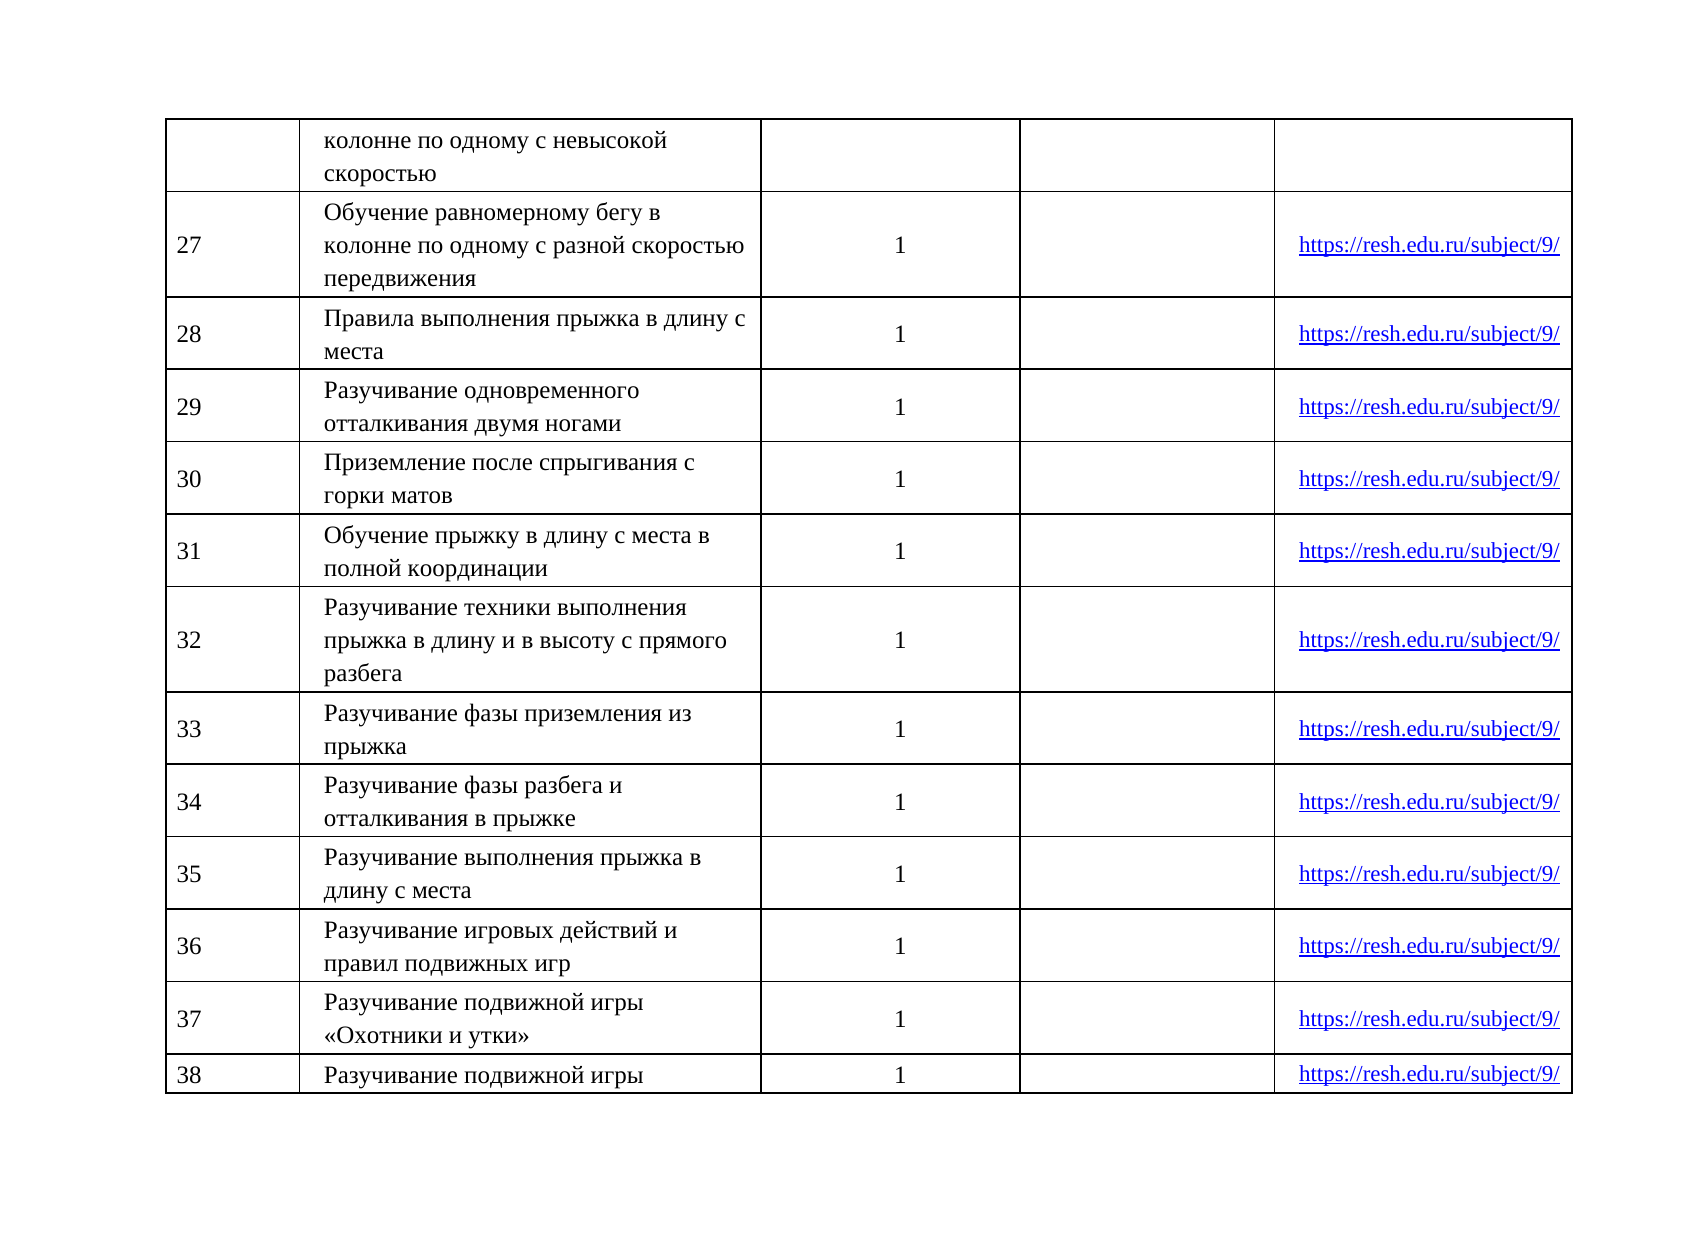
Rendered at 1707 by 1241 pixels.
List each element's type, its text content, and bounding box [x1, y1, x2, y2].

table_cell 1 [762, 982, 1019, 1053]
table_cell 1 [762, 693, 1019, 763]
table_cell https://resh.edu.ru/subject/9/ [1275, 298, 1571, 368]
table_cell Обучение прыжку в длину с места в полной координации [300, 515, 760, 586]
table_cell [1275, 1055, 1571, 1092]
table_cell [300, 982, 760, 1053]
table_cell [1021, 515, 1274, 586]
table_cell 1 [762, 298, 1019, 368]
table_cell Разучивание фазы приземления из прыжка [300, 693, 760, 763]
table_cell https://resh.edu.ru/subject/9/ [1275, 370, 1571, 441]
table_cell https://resh.edu.ru/subject/9/ [1275, 982, 1571, 1053]
table_cell 28 [167, 298, 299, 368]
table_cell https://resh.edu.ru/subject/9/ [1275, 442, 1571, 513]
table_cell [1021, 370, 1274, 441]
table_cell [1021, 837, 1274, 908]
table_cell 27 [167, 192, 299, 296]
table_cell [300, 120, 760, 191]
table_cell https://resh.edu.ru/subject/9/ [1275, 693, 1571, 763]
table_cell [1021, 982, 1274, 1053]
table_cell 1 [762, 837, 1019, 908]
table_cell Разучивание одновременного отталкивания двумя ногами [300, 370, 760, 441]
table_cell https://resh.edu.ru/subject/9/ [1275, 192, 1571, 296]
table_cell Обучение равномерному бегу в колонне по одному с разной скоростью передвижения [300, 192, 760, 296]
table_cell 1 [762, 765, 1019, 836]
table_cell [1021, 765, 1274, 836]
table_cell 31 [167, 515, 299, 586]
table_cell https://resh.edu.ru/subject/9/ [1275, 765, 1571, 836]
table_cell 38 [167, 1055, 299, 1092]
table_cell 1 [762, 515, 1019, 586]
table_cell 29 [167, 370, 299, 441]
table_cell [1021, 442, 1274, 513]
table_cell Приземление после спрыгивания с горки матов [300, 442, 760, 513]
table_cell 1 [762, 587, 1019, 691]
table_cell [1021, 587, 1274, 691]
table_cell Правила выполнения прыжка в длину с места [300, 298, 760, 368]
table_cell 32 [167, 587, 299, 691]
table_cell 34 [167, 765, 299, 836]
table_cell 1 [762, 370, 1019, 441]
table_cell [1021, 120, 1274, 191]
table_cell 1 [762, 1055, 1019, 1092]
table_cell Разучивание выполнения прыжка в длину с места [300, 837, 760, 908]
table_cell [1021, 910, 1274, 981]
table_cell 37 [167, 982, 299, 1053]
table_cell https://resh.edu.ru/subject/9/ [1275, 837, 1571, 908]
table_cell 1 [762, 192, 1019, 296]
table_cell [1021, 298, 1274, 368]
table_cell Разучивание фазы разбега и отталкивания в прыжке [300, 765, 760, 836]
table_cell 33 [167, 693, 299, 763]
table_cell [1275, 120, 1571, 191]
table_cell Разучивание техники выполнения прыжка в длину и в высоту с прямого разбега [300, 587, 760, 691]
table_cell 26 [167, 120, 299, 191]
table_cell Разучивание игровых действий и правил подвижных игр [300, 910, 760, 981]
table_cell https://resh.edu.ru/subject/9/ [1275, 587, 1571, 691]
table_cell 30 [167, 442, 299, 513]
table_cell https://resh.edu.ru/subject/9/ [1275, 515, 1571, 586]
table_cell 1 [762, 120, 1019, 191]
table_cell 36 [167, 910, 299, 981]
table_cell [1021, 192, 1274, 296]
table_cell [1021, 693, 1274, 763]
table_cell https://resh.edu.ru/subject/9/ [1275, 910, 1571, 981]
table_cell 35 [167, 837, 299, 908]
table_cell 1 [762, 442, 1019, 513]
table_cell 1 [762, 910, 1019, 981]
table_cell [300, 1055, 760, 1092]
table_cell [1021, 1055, 1274, 1092]
